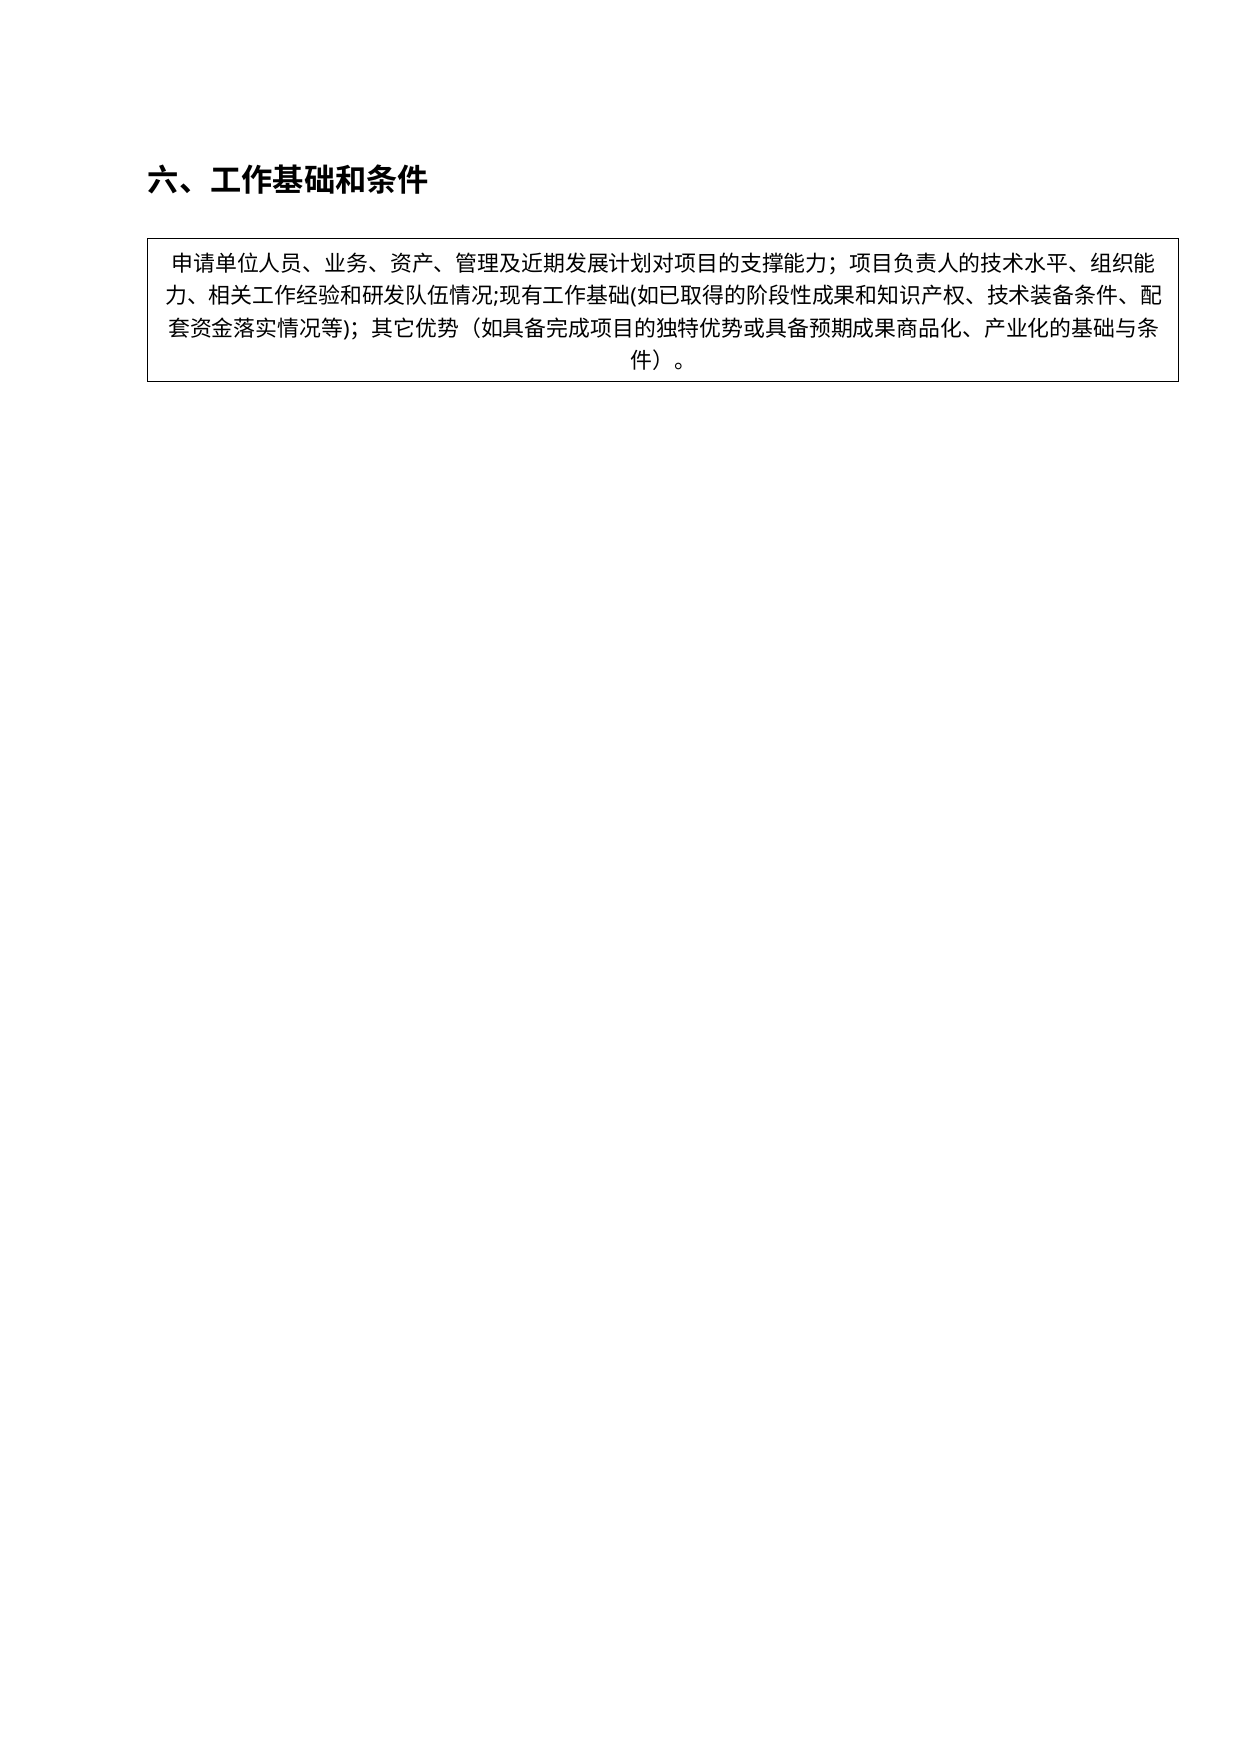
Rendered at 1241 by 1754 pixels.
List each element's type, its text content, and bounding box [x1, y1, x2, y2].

table_header 申请单位人员、业务、资产、管理及近期发展计划对项目的支撑能力；项目负责人的技术水平、组织能力、相关工作经验和研发队伍情况;现有工作基础(如已取得的阶段性成果和知识产权、技术装备条件、配套资金落实情况等)；其它优势（如具备完成项目的独特优势或具备预期成果商品化、产业化的基础与条件）。 [148, 239, 1178, 381]
text 六、工作基础和条件 [148, 146, 1154, 211]
